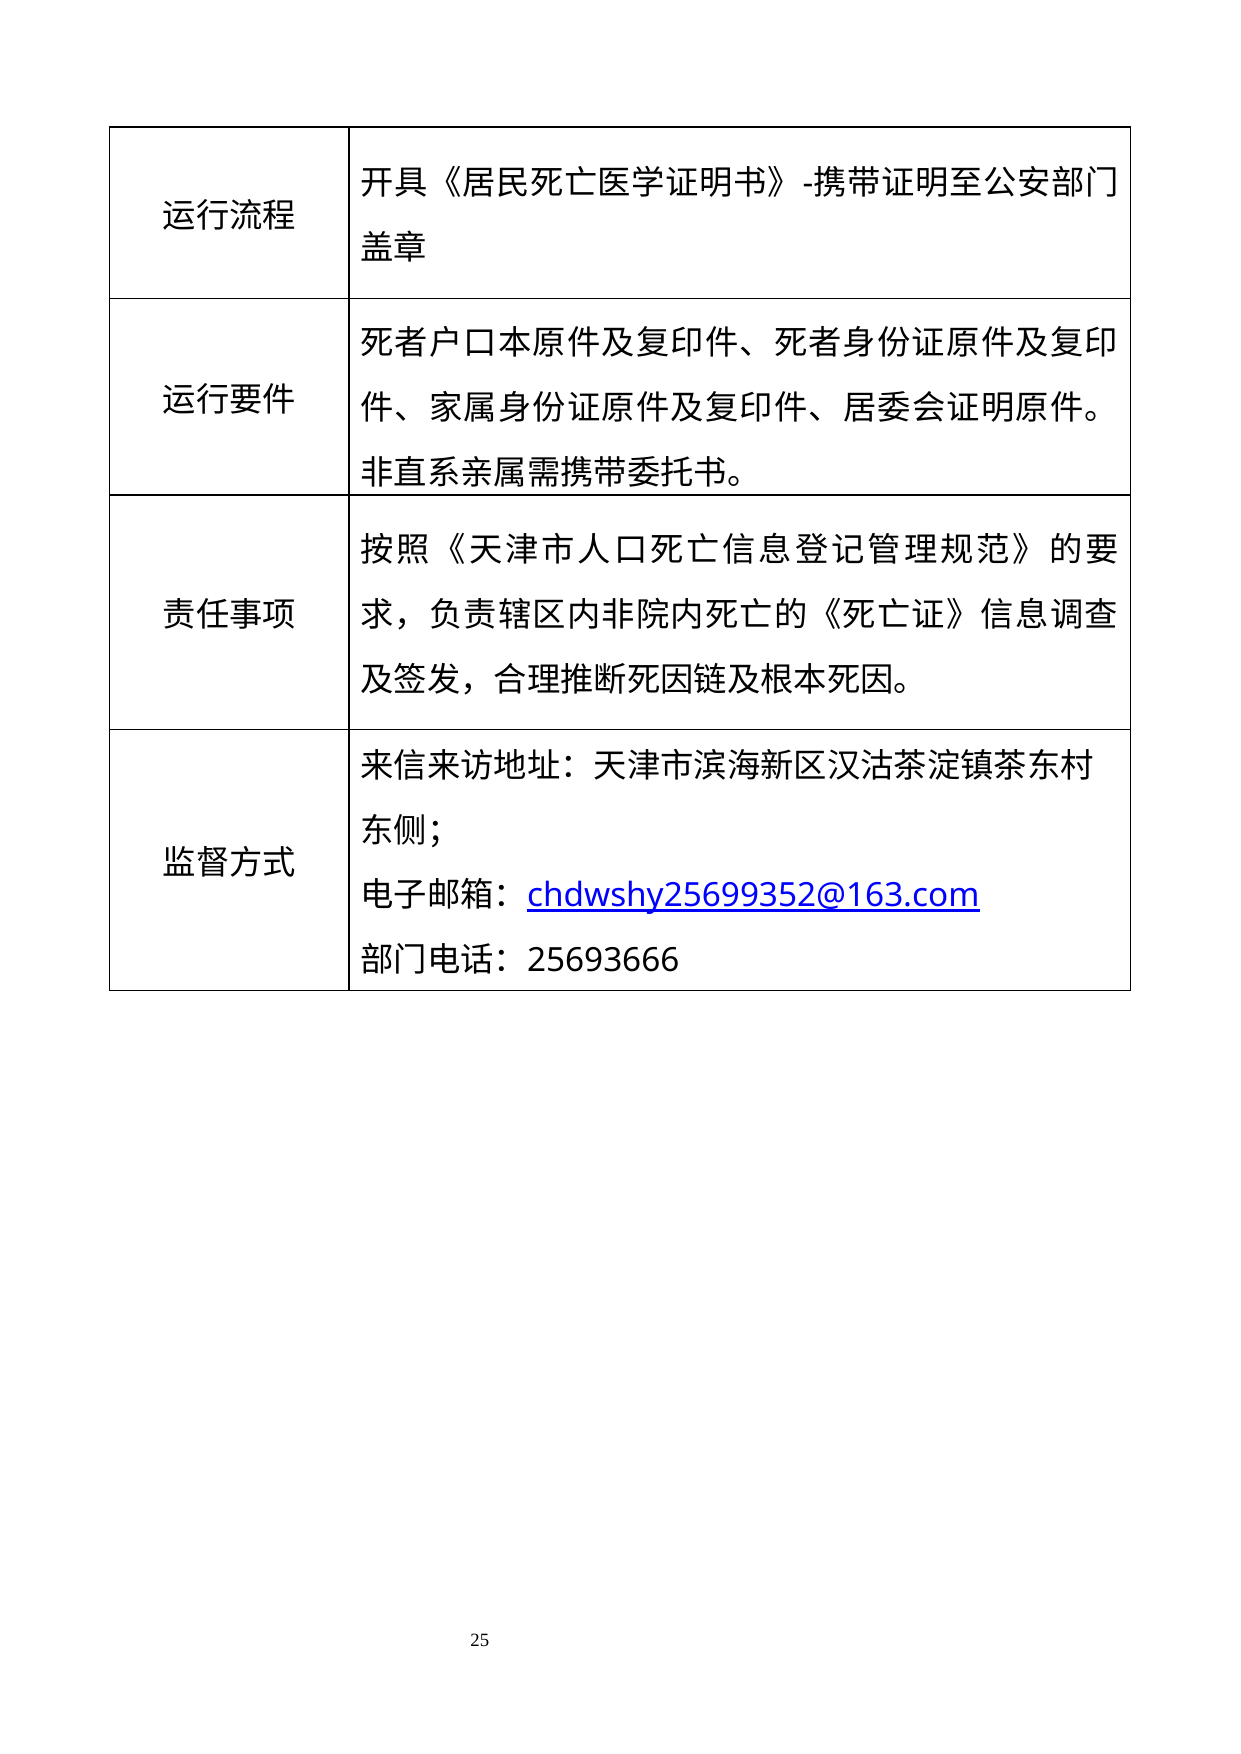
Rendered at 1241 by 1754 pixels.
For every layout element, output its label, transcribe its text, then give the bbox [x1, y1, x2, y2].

table_cell 开具《居民死亡医学证明书》-携带证明至公安部门盖章 [350, 128, 1130, 298]
table_cell 来信来访地址：天津市滨海新区汉沽茶淀镇茶东村东侧； 电子邮箱：chdwshy25699352@163.com 部门电话：25693666 [350, 730, 1130, 990]
table_cell 运行流程 [110, 128, 348, 298]
table_cell 责任事项 [110, 496, 348, 728]
table_cell 死者户口本原件及复印件、死者身份证原件及复印件、家属身份证原件及复印件、居委会证明原件。非直系亲属需携带委托书。 [350, 299, 1130, 494]
table_cell 运行要件 [110, 299, 348, 494]
table_cell 监督方式 [110, 730, 348, 990]
table_cell 按照《天津市人口死亡信息登记管理规范》的要求，负责辖区内非院内死亡的《死亡证》信息调查及签发，合理推断死因链及根本死因。 [350, 496, 1130, 728]
